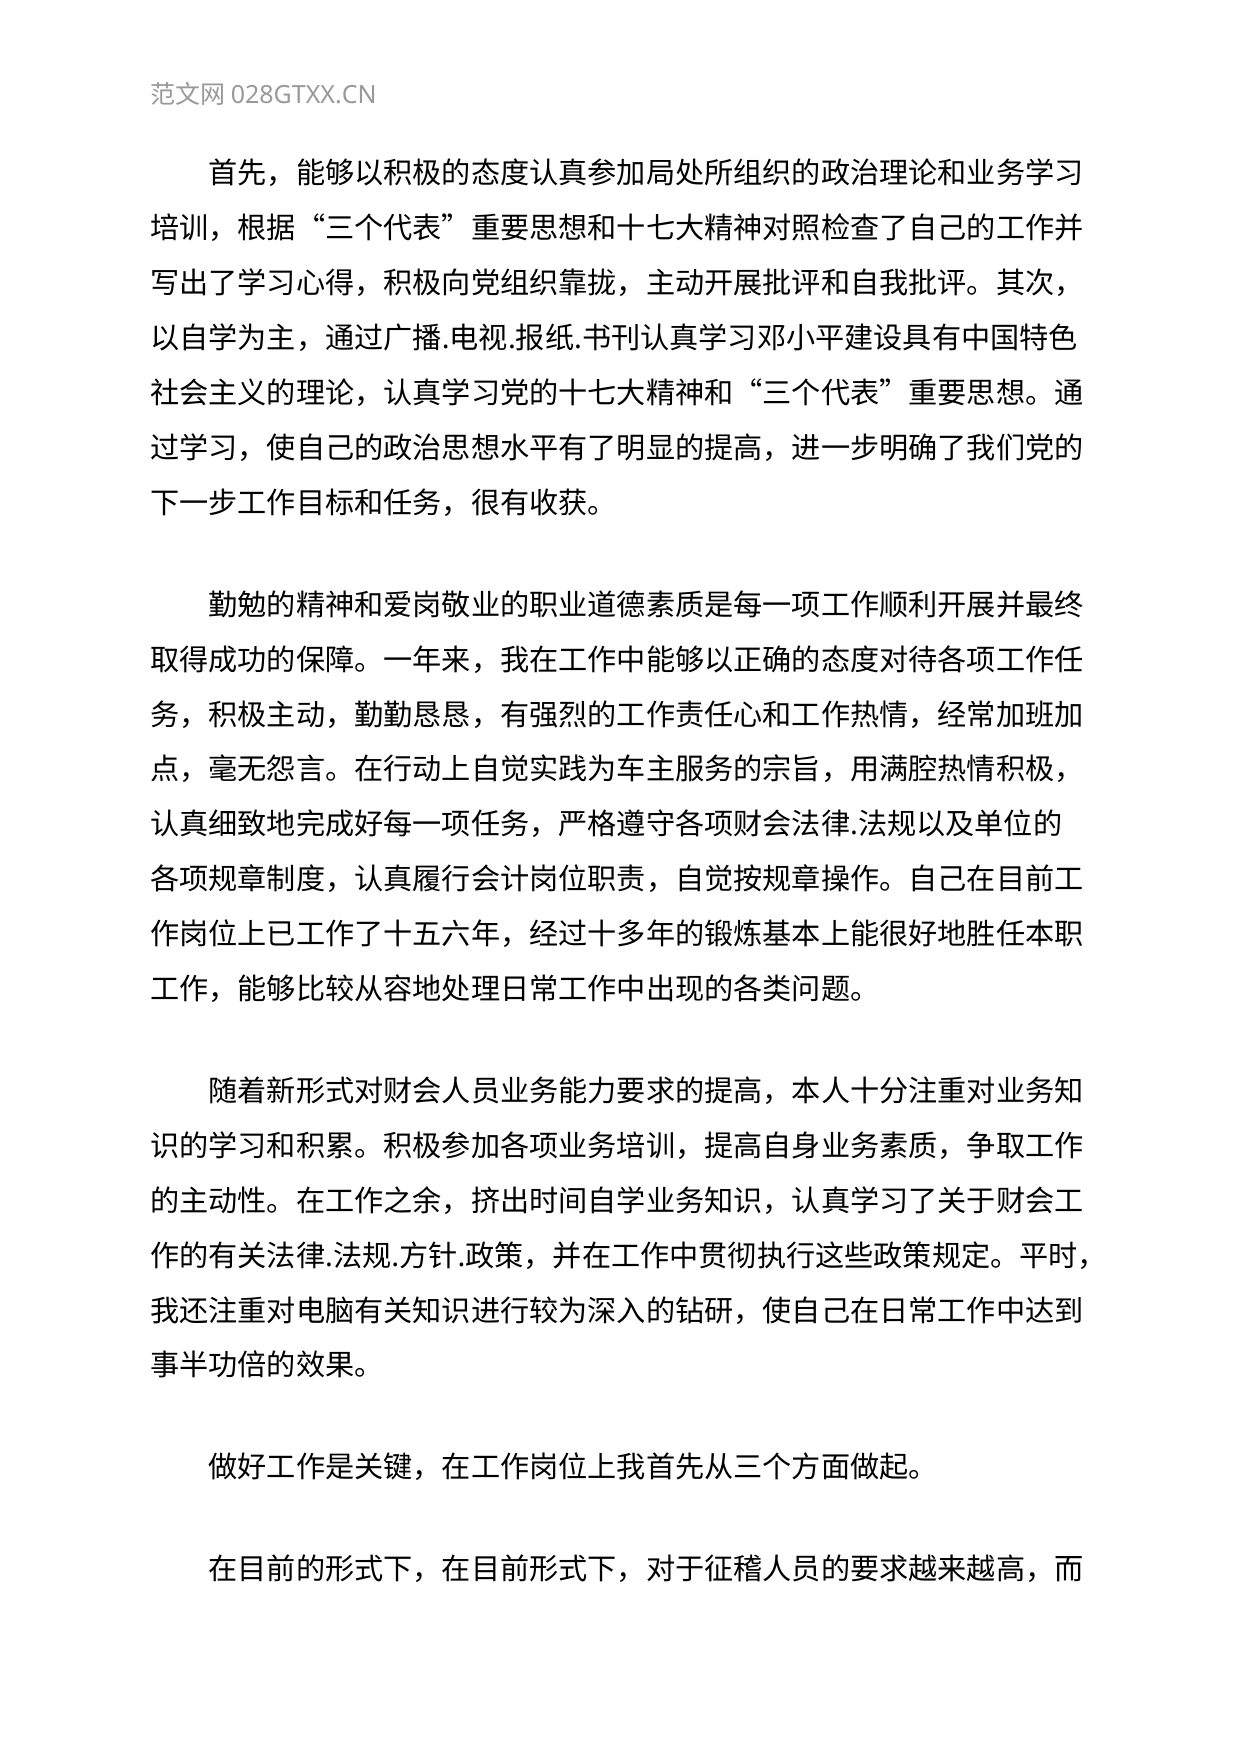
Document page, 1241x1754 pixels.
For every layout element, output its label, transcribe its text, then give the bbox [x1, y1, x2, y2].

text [150, 1546, 1090, 1588]
text 做好工作是关键，在工作岗位上我首先从三个方面做起。 [150, 1444, 1090, 1486]
text 随着新形式对财会人员业务能力要求的提高，本人十分注重对业务知识的学习和积累。积极参加各项业务培训，提高自身业务素质，争取工作的主动性。在工作之余，挤出时间自学业务知识，认真学习了关于财会工作的有关法律.法规.方针.政策，并在工作中贯彻执行这些政策规定。平时，我还注重对电脑有关知识进行较为深入的钻研，使自己在日常工作中达到事半功倍的效果。 [150, 1067, 1090, 1384]
text 首先，能够以积极的态度认真参加局处所组织的政治理论和业务学习培训，根据“三个代表”重要思想和十七大精神对照检查了自己的工作并写出了学习心得，积极向党组织靠拢，主动开展批评和自我批评。其次，以自学为主，通过广播.电视.报纸.书刊认真学习邓小平建设具有中国特色社会主义的理论，认真学习党的十七大精神和“三个代表”重要思想。通过学习，使自己的政治思想水平有了明显的提高，进一步明确了我们党的下一步工作目标和任务，很有收获。 [150, 150, 1090, 522]
text 勤勉的精神和爱岗敬业的职业道德素质是每一项工作顺利开展并最终取得成功的保障。一年来，我在工作中能够以正确的态度对待各项工作任务，积极主动，勤勤恳恳，有强烈的工作责任心和工作热情，经常加班加点，毫无怨言。在行动上自觉实践为车主服务的宗旨，用满腔热情积极，认真细致地完成好每一项任务，严格遵守各项财会法律.法规以及单位的各项规章制度，认真履行会计岗位职责，自觉按规章操作。自己在目前工作岗位上已工作了十五六年，经过十多年的锻炼基本上能很好地胜任本职工作，能够比较从容地处理日常工作中出现的各类问题。 [150, 581, 1090, 1008]
